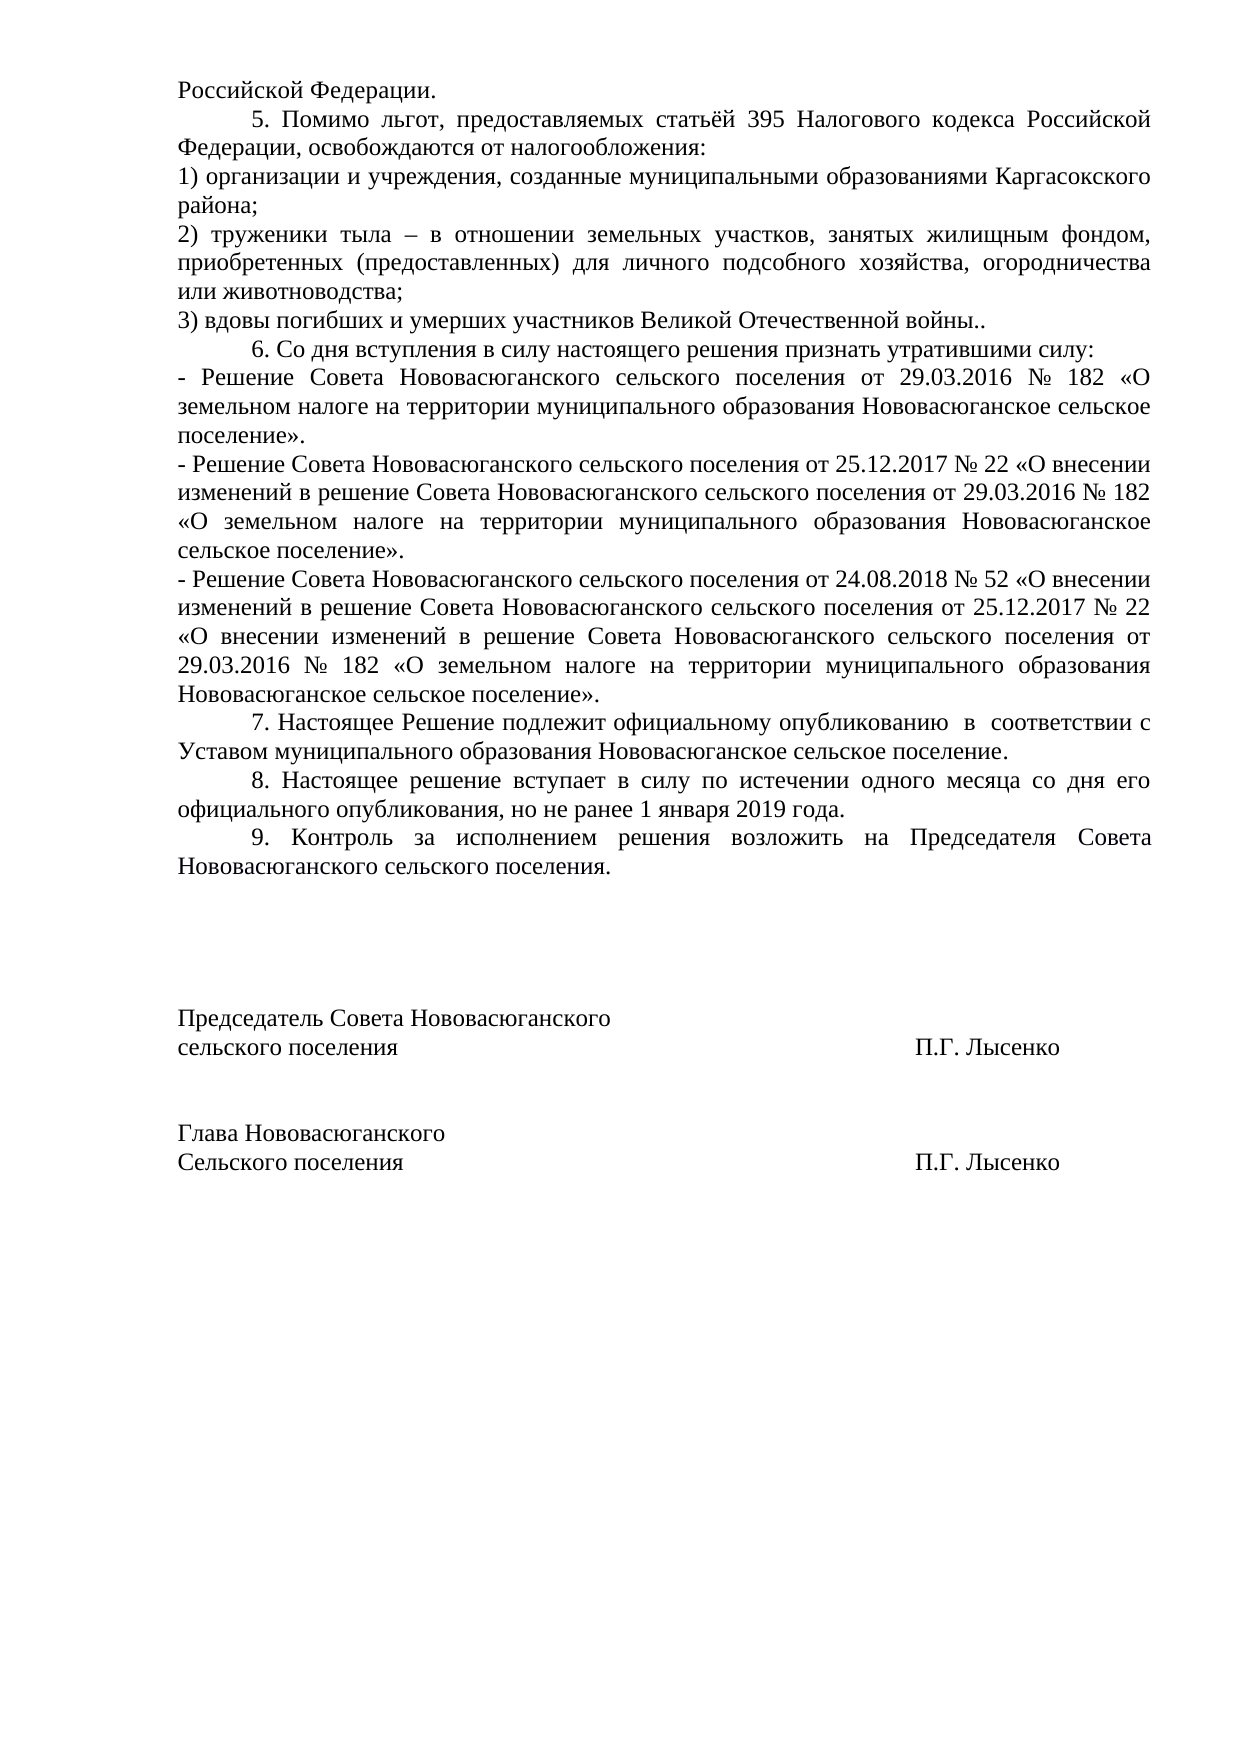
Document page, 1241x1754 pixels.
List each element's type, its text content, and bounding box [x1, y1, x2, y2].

text 1) организации и учреждения, созданные муниципальными образованиями Каргасокского района; [177, 161, 1152, 219]
text Глава Нововасюганского [177, 1118, 1152, 1147]
text Сельского поселения П.Г. Лысенко [177, 1147, 1152, 1176]
text Председатель Совета Нововасюганского [177, 1003, 1152, 1032]
text 9. Контроль за исполнением решения возложить на Председателя Совета Нововасюганского сельского поселения. [177, 822, 1152, 880]
text 8. Настоящее решение вступает в силу по истечении одного месяца со дня его официального опубликования, но не ранее 1 января 2019 года. [177, 765, 1152, 822]
text 6. Со дня вступления в силу настоящего решения признать утратившими силу: [177, 334, 1152, 362]
text сельского поселения П.Г. Лысенко [177, 1032, 1152, 1061]
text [177, 75, 1152, 104]
text 5. Помимо льгот, предоставляемых статьёй 395 Налогового кодекса Российской Федерации, освобождаются от налогообложения: [177, 104, 1152, 161]
text - Решение Совета Нововасюганского сельского поселения от 25.12.2017 № 22 «О внесении изменений в решение Совета Нововасюганского сельского поселения от 29.03.2016 № 182 «О земельном налоге на территории муниципального образования Нововасюганское сельское поселение». [177, 449, 1152, 564]
text - Решение Совета Нововасюганского сельского поселения от 24.08.2018 № 52 «О внесении изменений в решение Совета Нововасюганского сельского поселения от 25.12.2017 № 22 «О внесении изменений в решение Совета Нововасюганского сельского поселения от 29.03.2016 № 182 «О земельном налоге на территории муниципального образования Нововасюганское сельское поселение». [177, 564, 1152, 707]
text 3) вдовы погибших и умерших участников Великой Отечественной войны.. [177, 305, 1152, 334]
text 7. Настоящее Решение подлежит официальному опубликованию в соответствии с Уставом муниципального образования Нововасюганское сельское поселение. [177, 707, 1152, 765]
text 2) труженики тыла – в отношении земельных участков, занятых жилищным фондом, приобретенных (предоставленных) для личного подсобного хозяйства, огородничества или животноводства; [177, 219, 1152, 305]
text - Решение Совета Нововасюганского сельского поселения от 29.03.2016 № 182 «О земельном налоге на территории муниципального образования Нововасюганское сельское поселение». [177, 362, 1152, 449]
